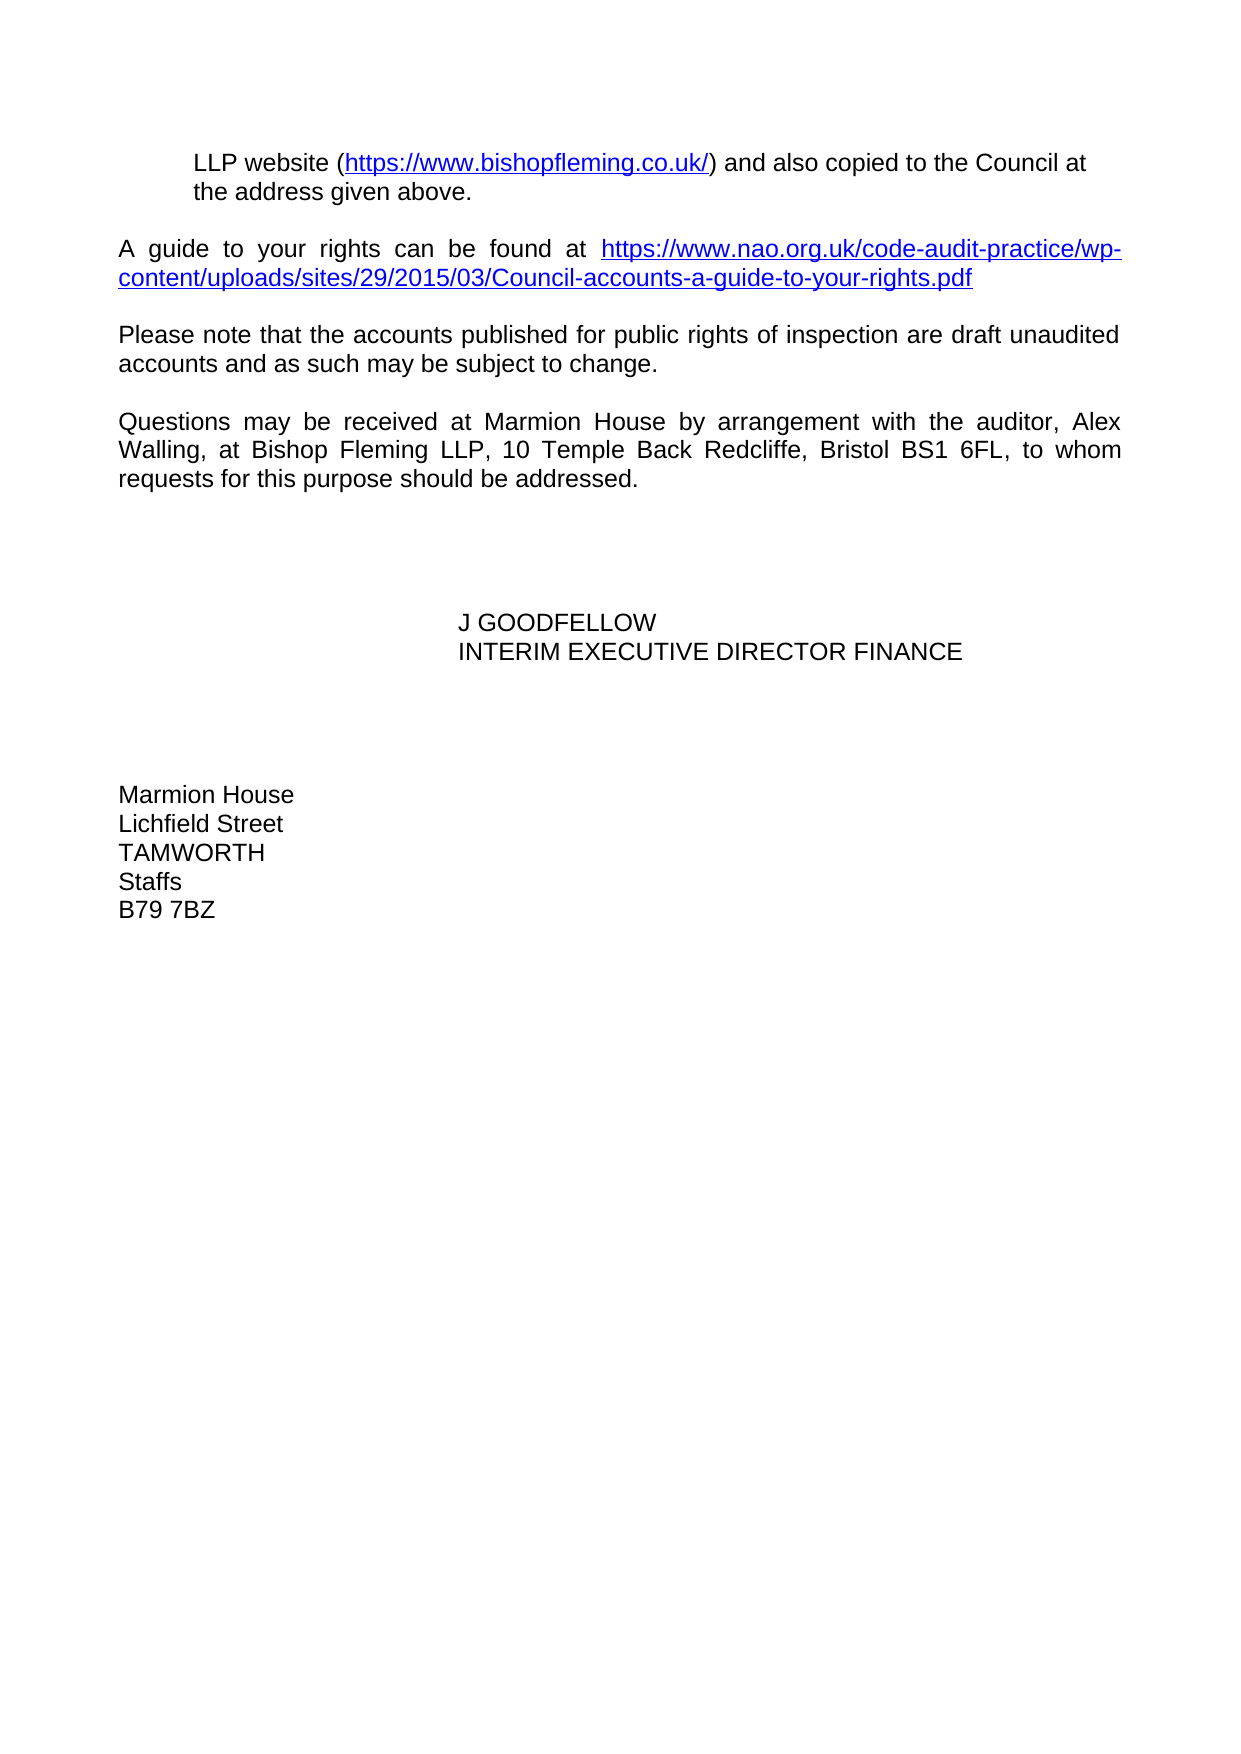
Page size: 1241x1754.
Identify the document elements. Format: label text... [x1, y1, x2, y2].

text Staffs [118, 866, 1122, 895]
text B79 7BZ [118, 895, 1122, 924]
text Please note that the accounts published for public rights of inspection are draft unaudited accounts and as such may be subject to change. [118, 320, 1122, 378]
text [193, 148, 1122, 205]
text J GOODFELLOW [458, 608, 1122, 636]
text Questions may be received at Marmion House by arrangement with the auditor, Alex Walling, at Bishop Fleming LLP, 10 Temple Back Redcliffe, Bristol BS1 6FL, to whom requests for this purpose should be addressed. [118, 406, 1122, 493]
list A guide to your rights can be found at https://www.nao.org.uk/code-audit-practice/wp-content/uploads/sites/29/2015/03/Council-accounts-a-guide-to-your-rights.pdf [118, 234, 1122, 291]
text INTERIM EXECUTIVE DIRECTOR FINANCE [458, 636, 1122, 665]
text Marmion House [118, 780, 1122, 809]
